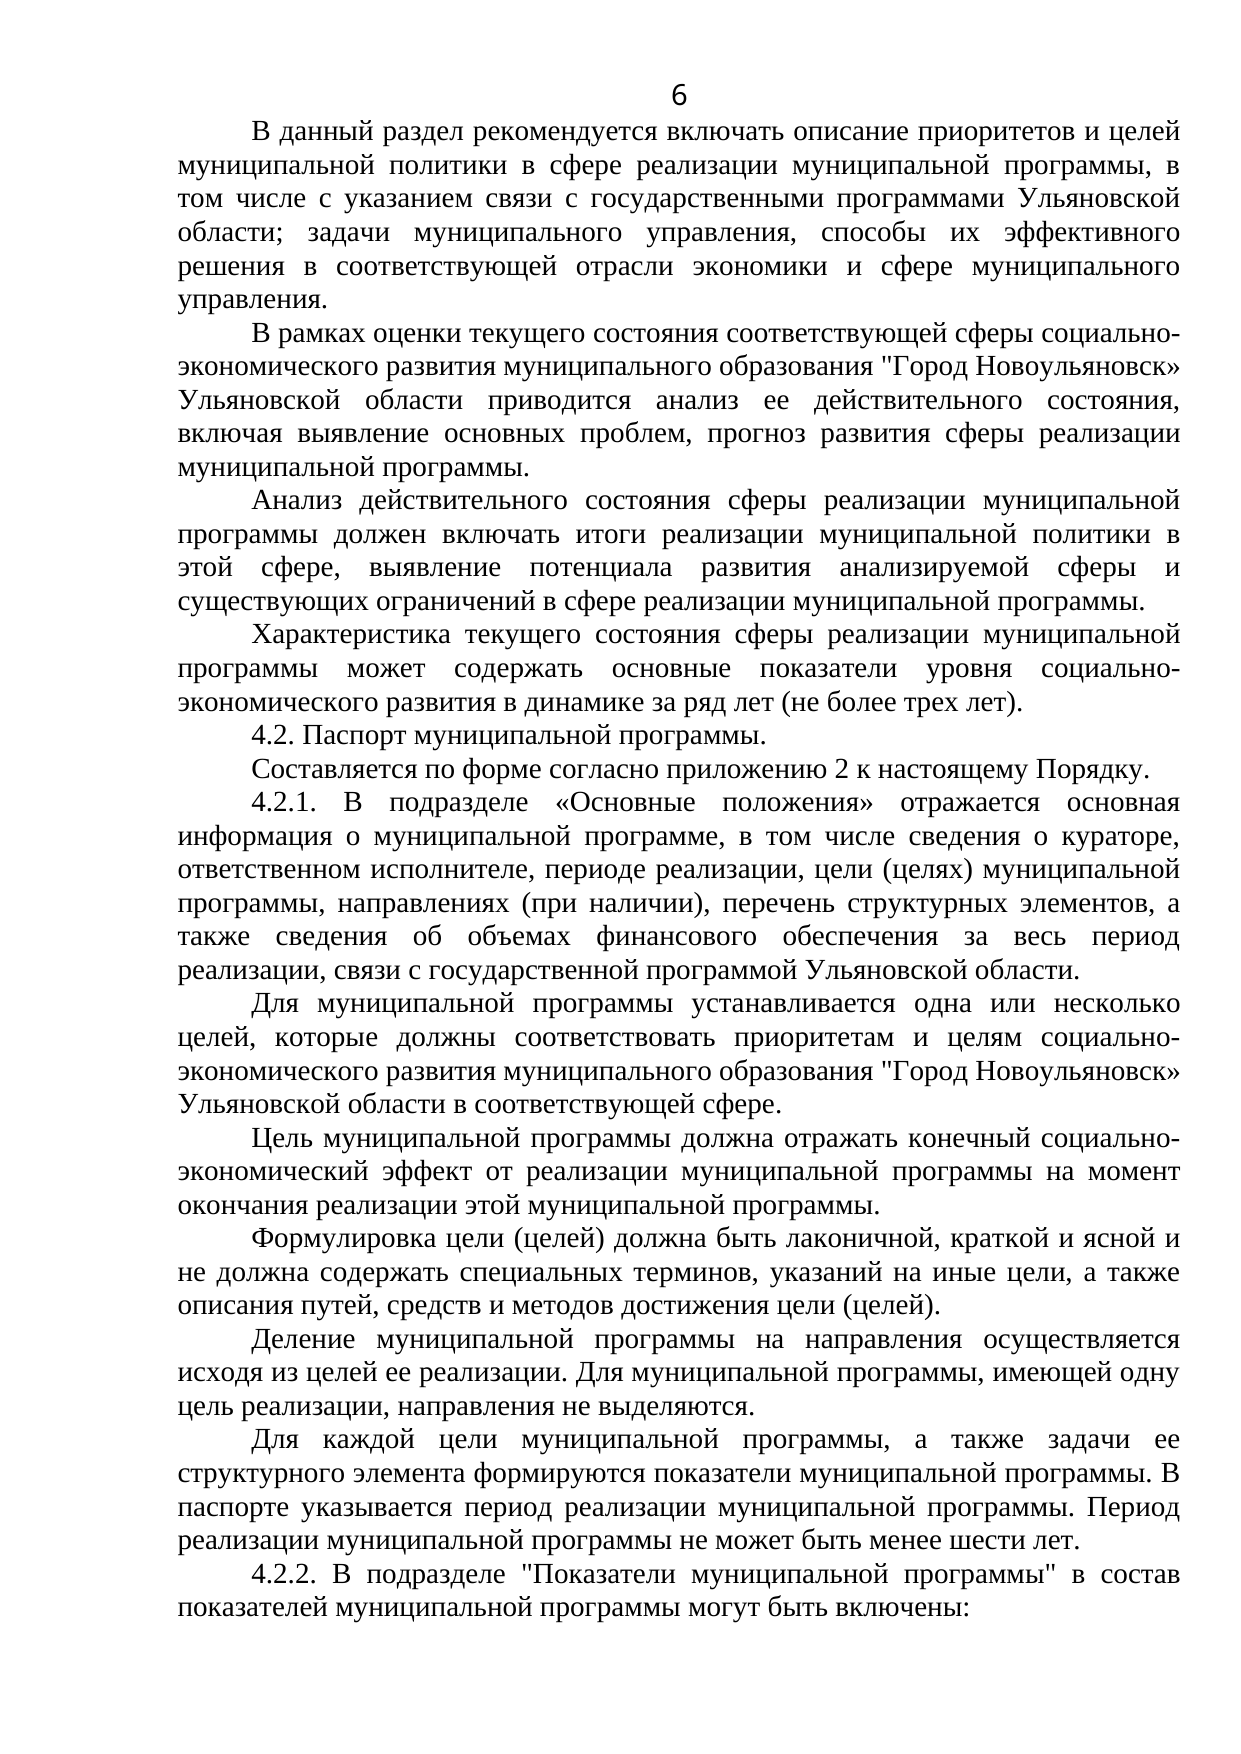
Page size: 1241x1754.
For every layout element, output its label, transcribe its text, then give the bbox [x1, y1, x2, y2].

text Формулировка цели (целей) должна быть лаконичной, краткой и ясной и не должна содержать специальных терминов, указаний на иные цели, а также описания путей, средств и методов достижения цели (целей). [177, 1220, 1181, 1321]
text Деление муниципальной программы на направления осуществляется исходя из целей ее реализации. Для муниципальной программы, имеющей одну цель реализации, направления не выделяются. [177, 1321, 1181, 1422]
text Анализ действительного состояния сферы реализации муниципальной программы должен включать итоги реализации муниципальной политики в этой сфере, выявление потенциала развития анализируемой сферы и существующих ограничений в сфере реализации муниципальной программы. [177, 482, 1181, 617]
text В рамках оценки текущего состояния соответствующей сферы социально-экономического развития муниципального образования "Город Новоульяновск» Ульяновской области приводится анализ ее действительного состояния, включая выявление основных проблем, прогноз развития сферы реализации муниципальной программы. [177, 315, 1181, 482]
text 4.2. Паспорт муниципальной программы. [177, 717, 1181, 751]
text 4.2.2. В подразделе "Показатели муниципальной программы" в состав показателей муниципальной программы могут быть включены: [177, 1556, 1181, 1623]
text Характеристика текущего состояния сферы реализации муниципальной программы может содержать основные показатели уровня социально-экономического развития в динамике за ряд лет (не более трех лет). [177, 617, 1181, 717]
text Составляется по форме согласно приложению 2 к настоящему Порядку. [177, 751, 1181, 784]
text Для муниципальной программы устанавливается одна или несколько целей, которые должны соответствовать приоритетам и целям социально-экономического развития муниципального образования "Город Новоульяновск» Ульяновской области в соответствующей сфере. [177, 986, 1181, 1120]
text В данный раздел рекомендуется включать описание приоритетов и целей муниципальной политики в сфере реализации муниципальной программы, в том числе с указанием связи с государственными программами Ульяновской области; задачи муниципального управления, способы их эффективного решения в соответствующей отрасли экономики и сфере муниципального управления. [177, 113, 1181, 315]
text Цель муниципальной программы должна отражать конечный социально-экономический эффект от реализации муниципальной программы на момент окончания реализации этой муниципальной программы. [177, 1120, 1181, 1220]
text 4.2.1. В подразделе «Основные положения» отражается основная информация о муниципальной программе, в том числе сведения о кураторе, ответственном исполнителе, периоде реализации, цели (целях) муниципальной программы, направлениях (при наличии), перечень структурных элементов, а также сведения об объемах финансового обеспечения за весь период реализации, связи с государственной программой Ульяновской области. [177, 784, 1181, 986]
text Для каждой цели муниципальной программы, а также задачи ее структурного элемента формируются показатели муниципальной программы. В паспорте указывается период реализации муниципальной программы. Период реализации муниципальной программы не может быть менее шести лет. [177, 1422, 1181, 1556]
